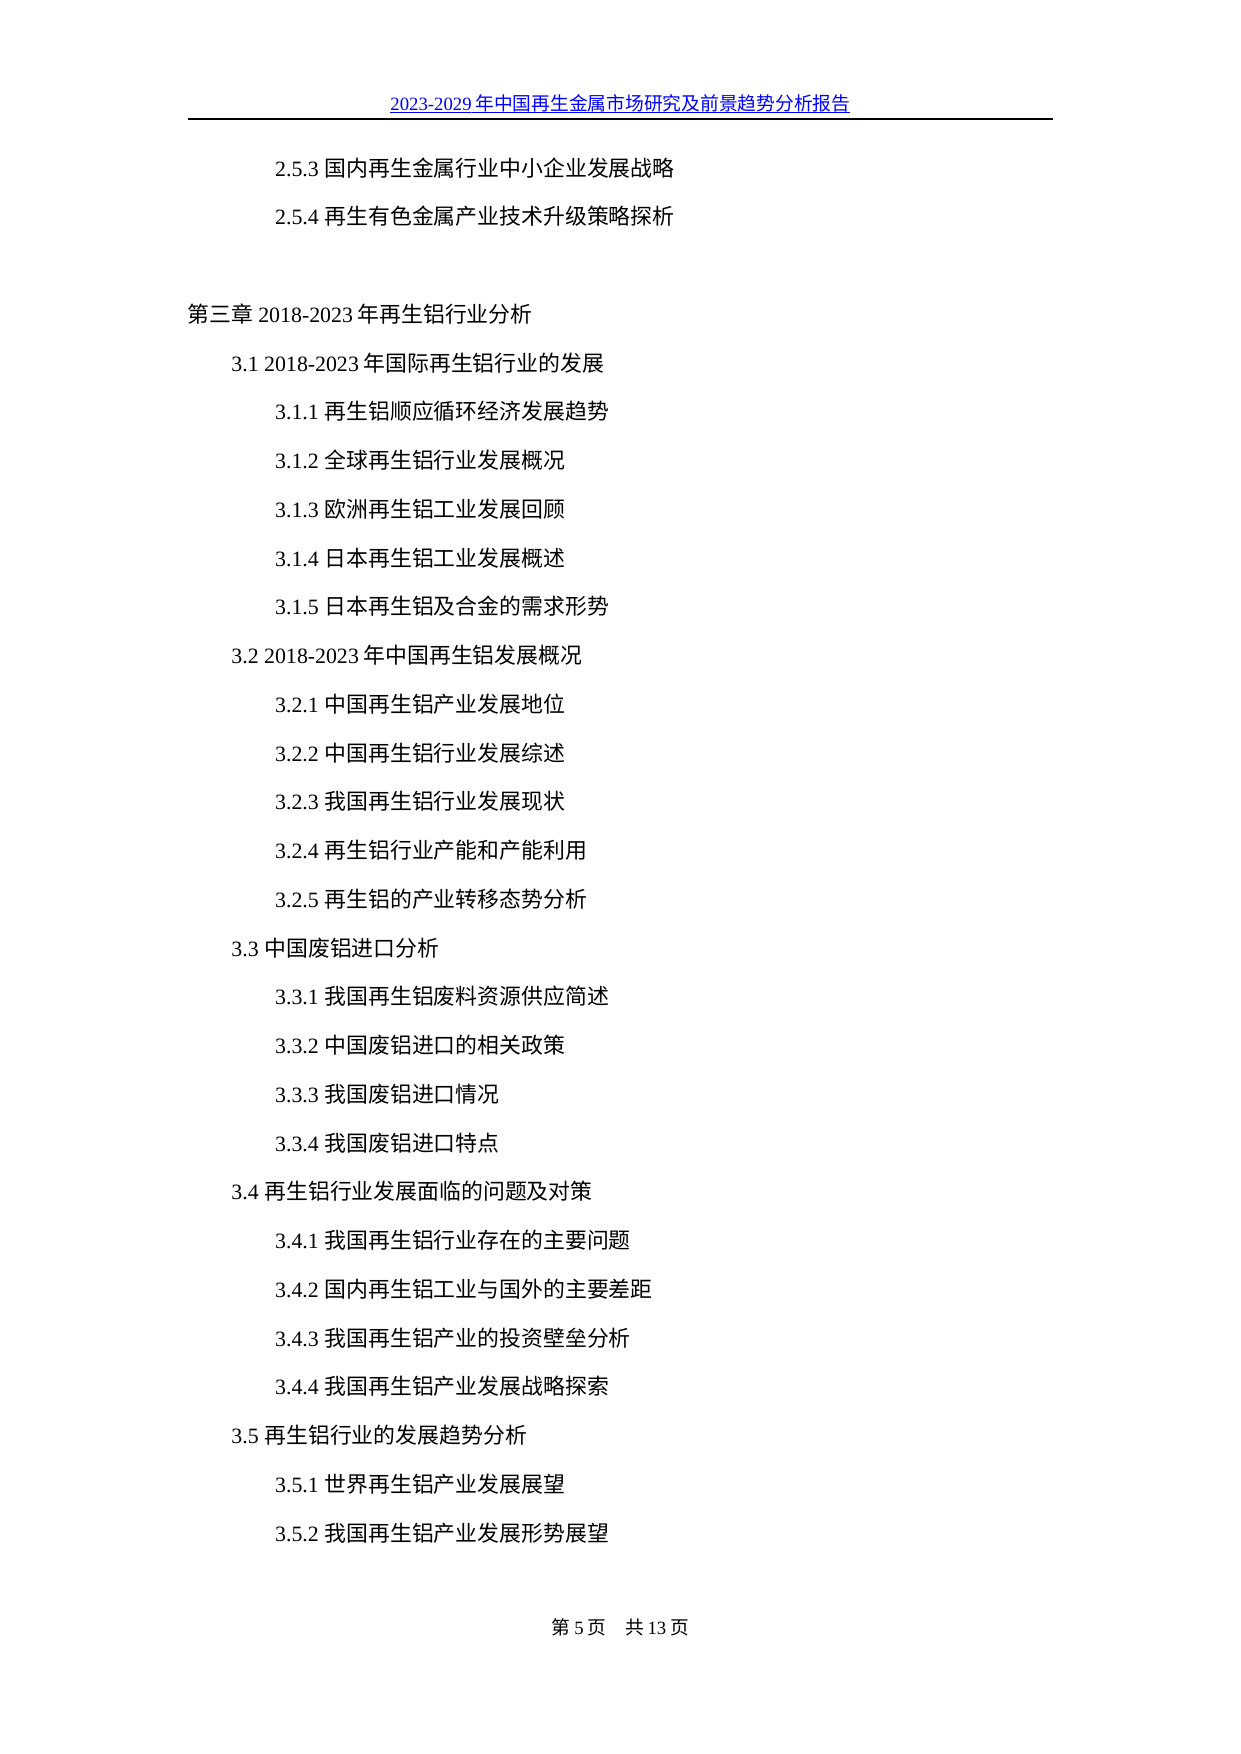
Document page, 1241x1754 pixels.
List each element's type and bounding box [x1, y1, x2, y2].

text [187, 150, 1053, 1548]
